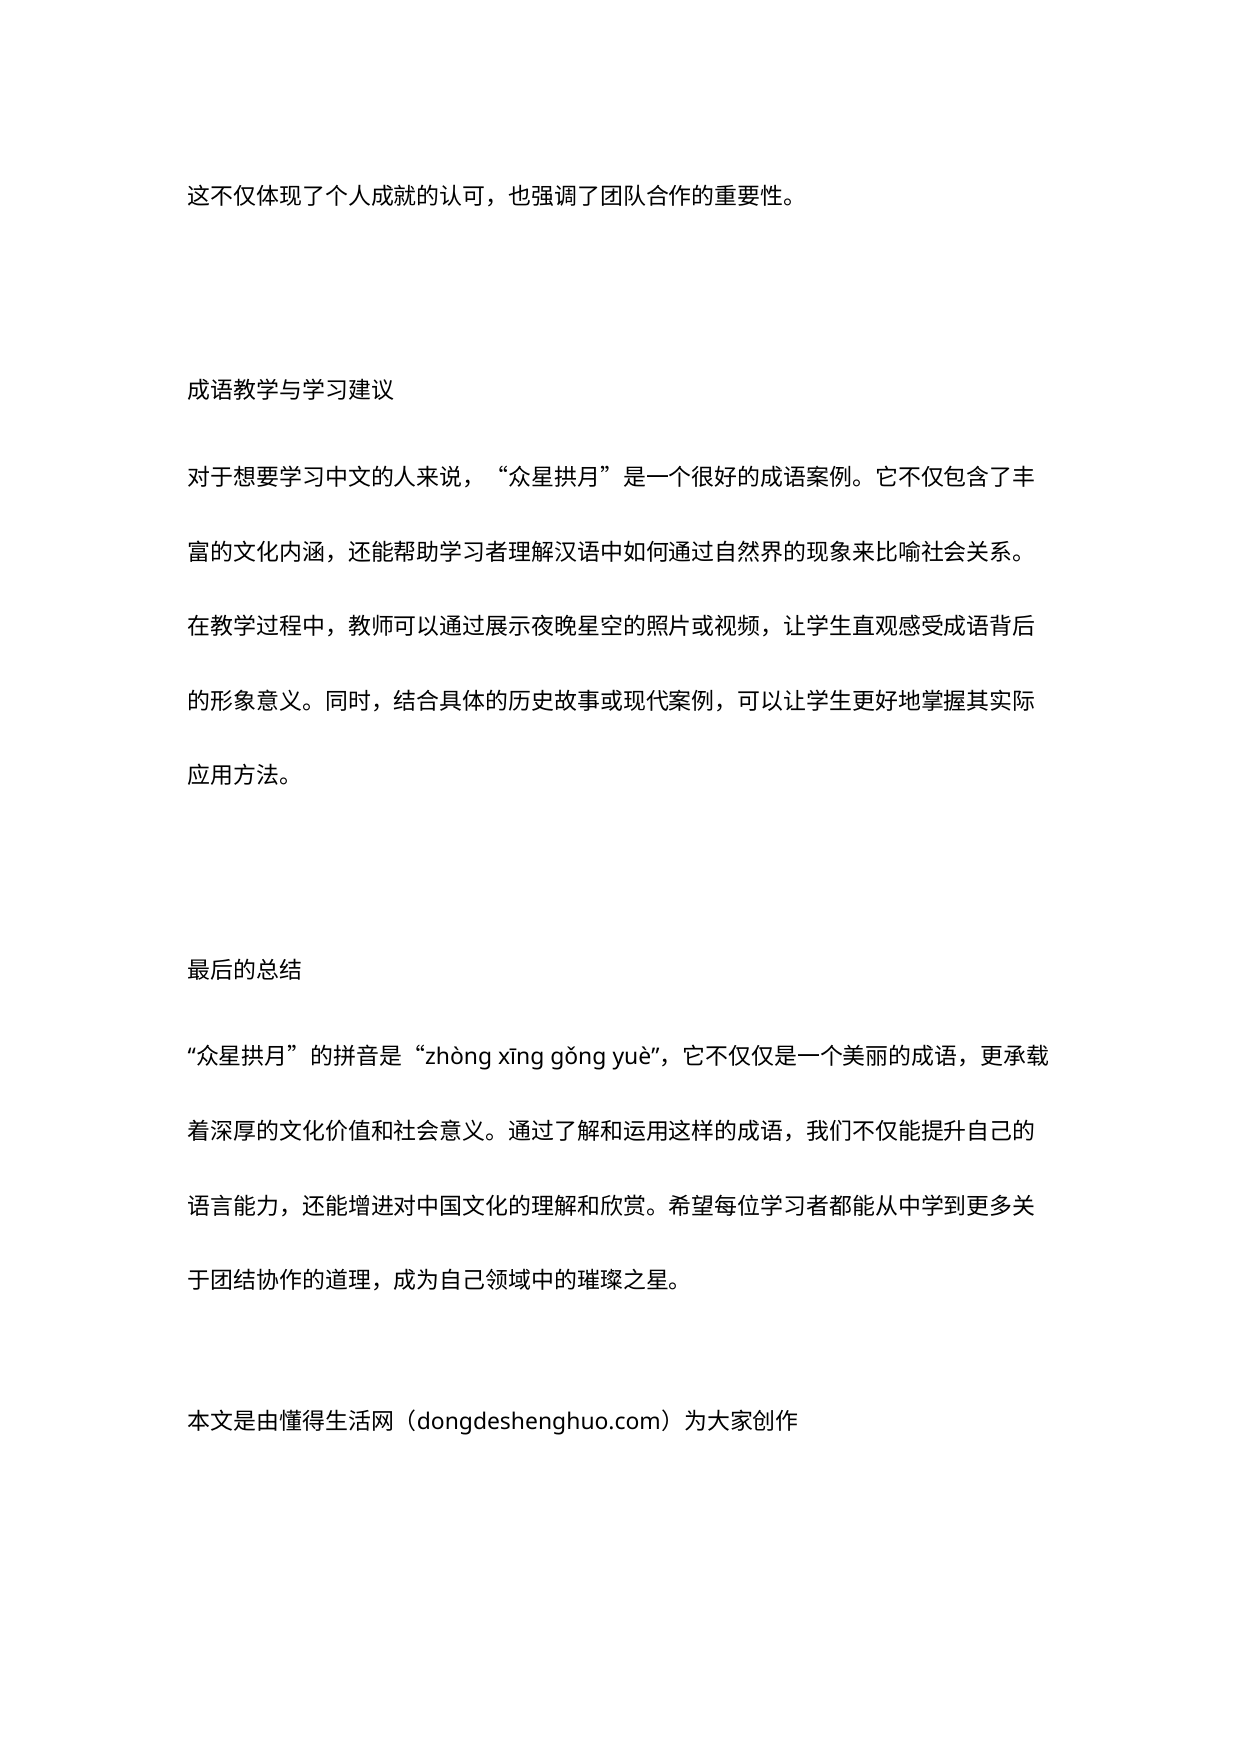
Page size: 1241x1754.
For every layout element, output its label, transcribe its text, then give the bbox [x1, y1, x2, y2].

text 对于想要学习中文的人来说，“众星拱月”是一个很好的成语案例。它不仅包含了丰富的文化内涵，还能帮助学习者理解汉语中如何通过自然界的现象来比喻社会关系。在教学过程中，教师可以通过展示夜晚星空的照片或视频，让学生直观感受成语背后的形象意义。同时，结合具体的历史故事或现代案例，可以让学生更好地掌握其实际应用方法。 [187, 443, 1053, 807]
text 最后的总结 [187, 936, 1053, 1001]
text 成语教学与学习建议 [187, 356, 1053, 421]
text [187, 162, 1053, 227]
text “众星拱月”的拼音是“zhòng xīng gǒng yuè”，它不仅仅是一个美丽的成语，更承载着深厚的文化价值和社会意义。通过了解和运用这样的成语，我们不仅能提升自己的语言能力，还能增进对中国文化的理解和欣赏。希望每位学习者都能从中学到更多关于团结协作的道理，成为自己领域中的璀璨之星。 [187, 1022, 1053, 1311]
text 本文是由懂得生活网（dongdeshenghuo.com）为大家创作 [187, 1387, 1053, 1452]
